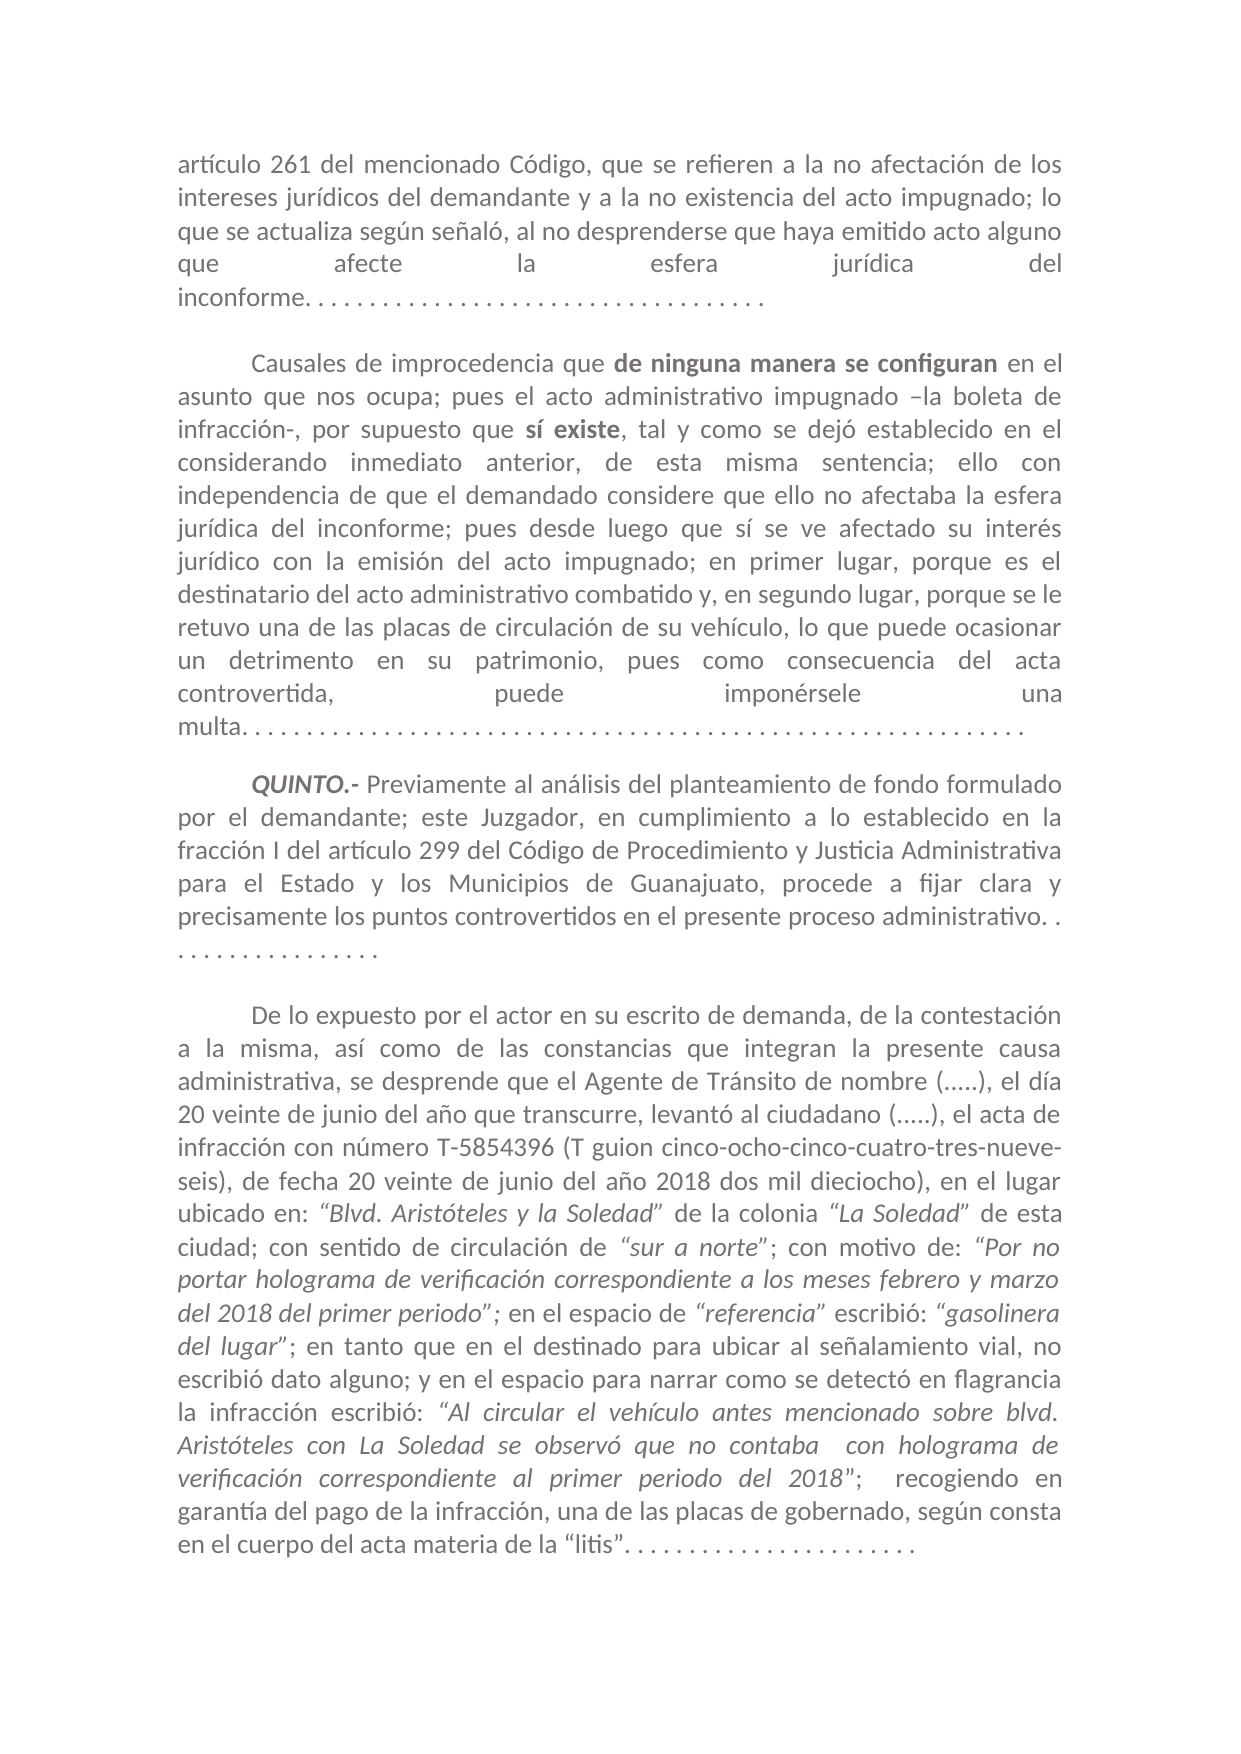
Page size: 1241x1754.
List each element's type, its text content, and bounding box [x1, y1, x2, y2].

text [177, 148, 1063, 313]
text Causales de improcedencia que de ninguna manera se configuran en el asunto que nos ocupa; pues el acto administrativo impugnado –la boleta de infracción-, por supuesto que sí existe, tal y como se dejó establecido en el considerando inmediato anterior, de esta misma sentencia; ello con independencia de que el demandado considere que ello no afectaba la esfera jurídica del inconforme; pues desde luego que sí se ve afectado su interés jurídico con la emisión del acto impugnado; en primer lugar, porque es el destinatario del acto administrativo combatido y, en segundo lugar, porque se le retuvo una de las placas de circulación de su vehículo, lo que puede ocasionar un detrimento en su patrimonio, pues como consecuencia del acta controvertida, puede imponérsele una multa. . . . . . . . . . . . . . . . . . . . . . . . . . . . . . . . . . . . . . . . . . . . . . . . . . . . . . . . . . . . . [177, 346, 1063, 742]
text QUINTO.- Previamente al análisis del planteamiento de fondo formulado por el demandante; este Juzgador, en cumplimiento a lo establecido en la fracción I del artículo 299 del Código de Procedimiento y Justicia Administrativa para el Estado y los Municipios de Guanajuato, procede a fijar clara y precisamente los puntos controvertidos en el presente proceso administrativo. . . . . . . . . . . . . . . . . . [177, 767, 1063, 966]
text De lo expuesto por el actor en su escrito de demanda, de la contestación a la misma, así como de las constancias que integran la presente causa administrativa, se desprende que el Agente de Tránsito de nombre (.....), el día 20 veinte de junio del año que transcurre, levantó al ciudadano (.....), el acta de infracción con número T-5854396 (T guion cinco-ocho-cinco-cuatro-tres-nueve-seis), de fecha 20 veinte de junio del año 2018 dos mil dieciocho), en el lugar ubicado en: “Blvd. Aristóteles y la Soledad” de la colonia “La Soledad” de esta ciudad; con sentido de circulación de “sur a norte”; con motivo de: “Por no portar holograma de verificación correspondiente a los meses febrero y marzo del 2018 del primer periodo”; en el espacio de “referencia” escribió: “gasolinera del lugar”; en tanto que en el destinado para ubicar al señalamiento vial, no escribió dato alguno; y en el espacio para narrar como se detectó en flagrancia la infracción escribió: “Al circular el vehículo antes mencionado sobre blvd. Aristóteles con La Soledad se observó que no contaba con holograma de verificación correspondiente al primer periodo del 2018”; recogiendo en garantía del pago de la infracción, una de las placas de gobernado, según consta en el cuerpo del acta materia de la “litis”. . . . . . . . . . . . . . . . . . . . . . . [177, 998, 1063, 1560]
